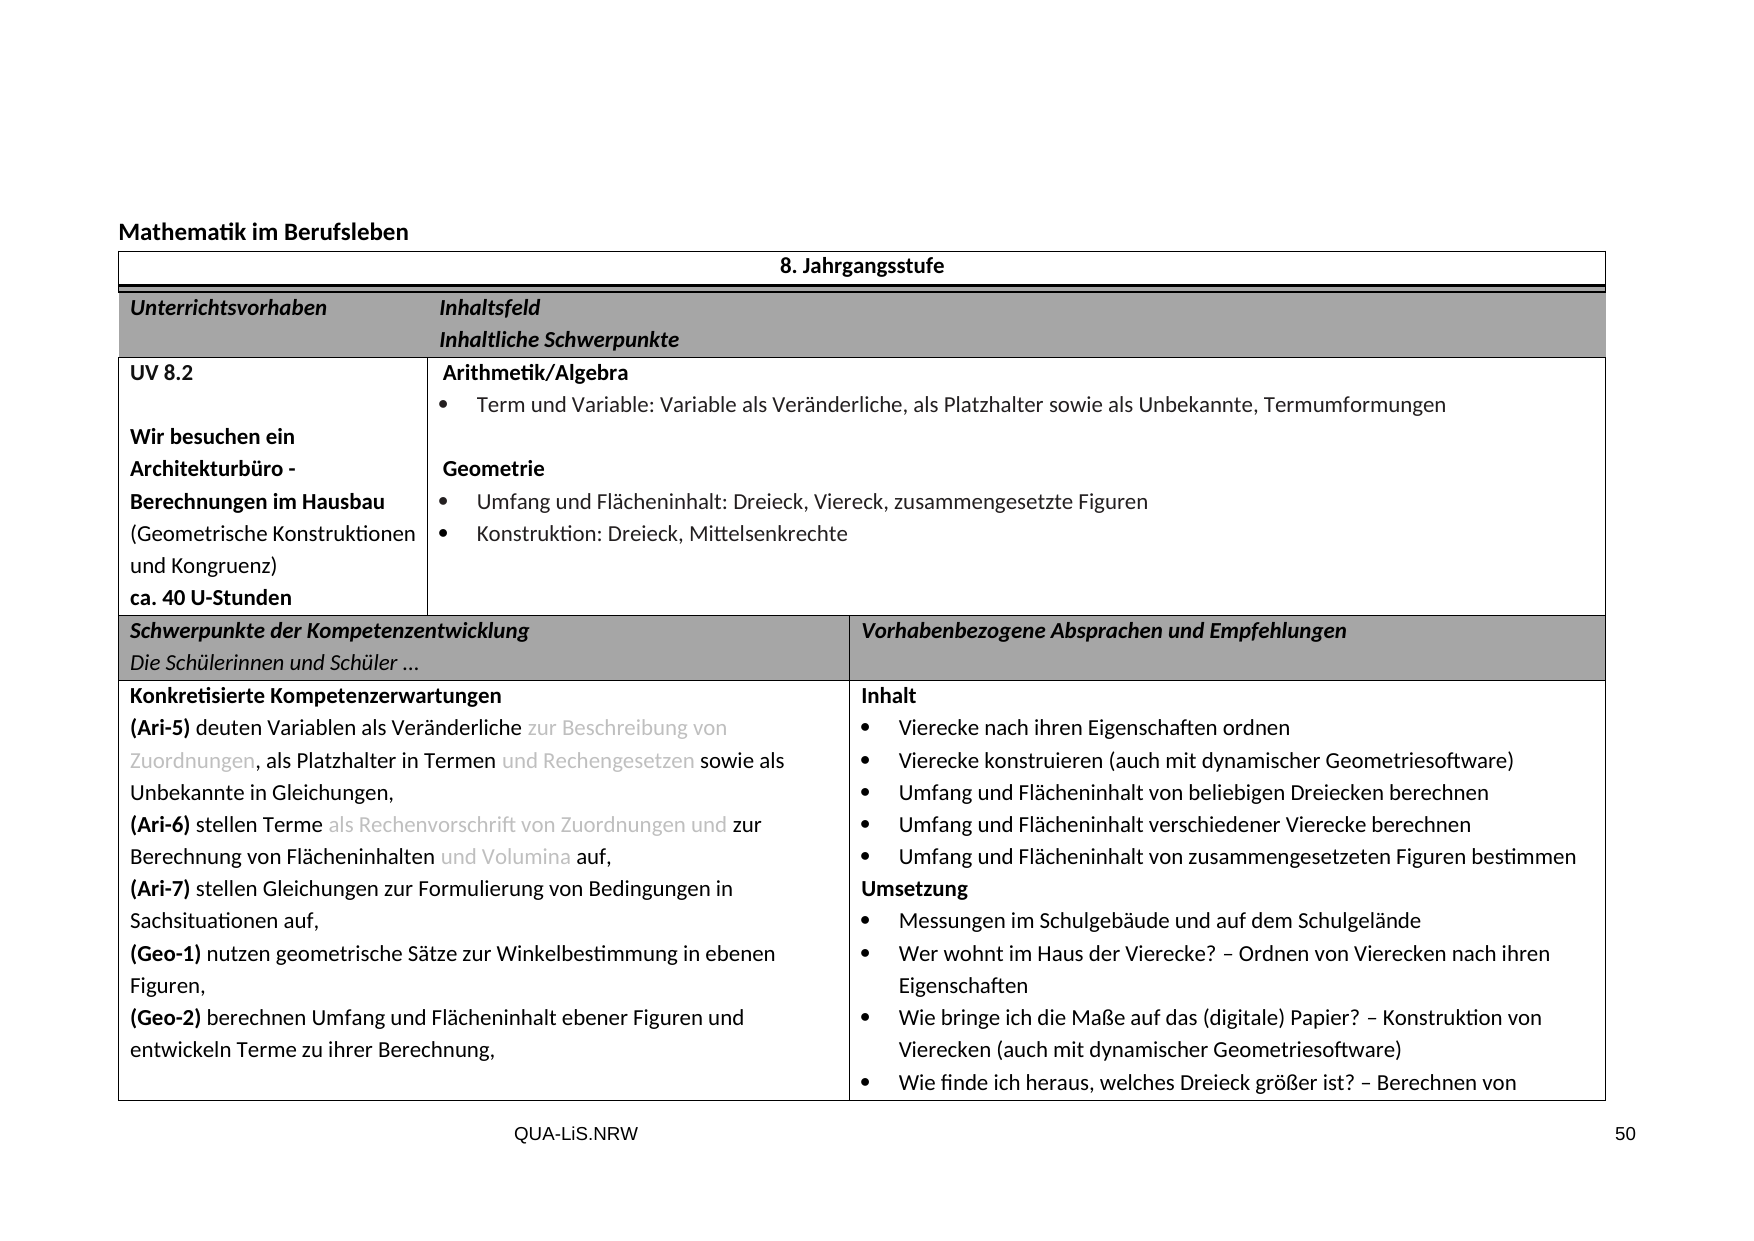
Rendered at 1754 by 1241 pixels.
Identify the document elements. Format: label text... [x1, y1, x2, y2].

table_cell UV 8.2 Wir besuchen ein Architekturbüro - Berechnungen im Hausbau (Geometrische Konstruktionen und Kongruenz) ca. 40 U-Stunden [119, 358, 427, 615]
text Mathematik im Berufsleben [118, 216, 1636, 246]
table_cell Unterrichtsvorhaben [119, 293, 428, 357]
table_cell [850, 681, 1605, 1099]
table_cell Inhaltsfeld Inhaltliche Schwerpunkte [428, 293, 1606, 357]
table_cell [119, 681, 849, 1099]
table_header 8. Jahrgangsstufe [119, 252, 1605, 283]
table_cell Vorhabenbezogene Absprachen und Empfehlungen [850, 616, 1605, 680]
table_cell Schwerpunkte der Kompetenzentwicklung Die Schülerinnen und Schüler ... [119, 616, 849, 680]
table_cell Arithmetik/Algebra Term und Variable: Variable als Veränderliche, als Platzhalter sowie als Unbekannte, Termumformungen Geometrie Umfang und Flächeninhalt: Dreieck, Viereck, zusammengesetzte Figuren Konstruktion: Dreieck, Mittelsenkrechte [428, 358, 1605, 615]
